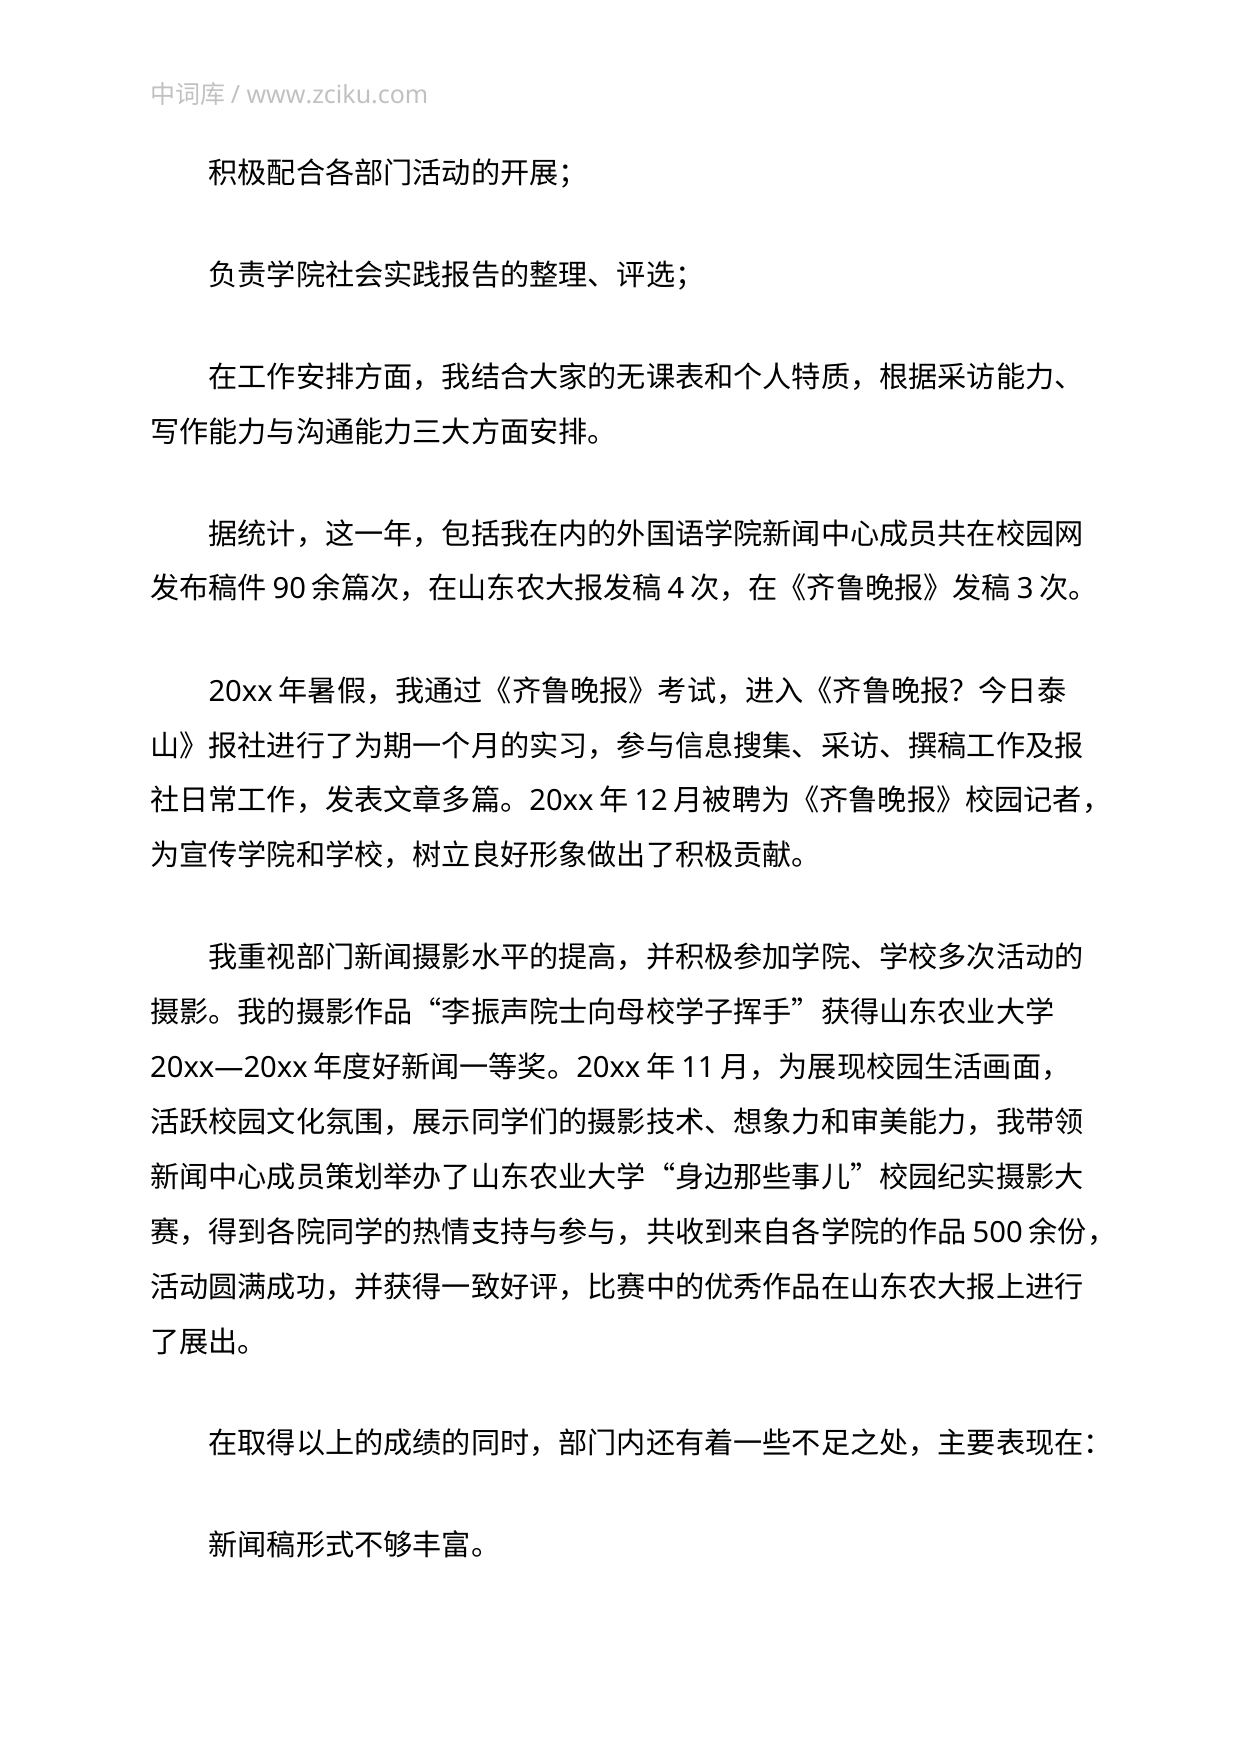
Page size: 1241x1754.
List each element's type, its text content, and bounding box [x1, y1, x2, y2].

text 我重视部门新闻摄影水平的提高，并积极参加学院、学校多次活动的摄影。我的摄影作品“李振声院士向母校学子挥手”获得山东农业大学20xx―20xx年度好新闻一等奖。20xx年11月，为展现校园生活画面，活跃校园文化氛围，展示同学们的摄影技术、想象力和审美能力，我带领新闻中心成员策划举办了山东农业大学“身边那些事儿”校园纪实摄影大赛，得到各院同学的热情支持与参与，共收到来自各学院的作品500余份，活动圆满成功，并获得一致好评，比赛中的优秀作品在山东农大报上进行了展出。 [150, 934, 1090, 1361]
text 新闻稿形式不够丰富。 [150, 1522, 1090, 1564]
text 20xx年暑假，我通过《齐鲁晚报》考试，进入《齐鲁晚报？今日泰山》报社进行了为期一个月的实习，参与信息搜集、采访、撰稿工作及报社日常工作，发表文章多篇。20xx年12月被聘为《齐鲁晚报》校园记者，为宣传学院和学校，树立良好形象做出了积极贡献。 [150, 667, 1090, 874]
text 据统计，这一年，包括我在内的外国语学院新闻中心成员共在校园网发布稿件90余篇次，在山东农大报发稿4次，在《齐鲁晚报》发稿3次。 [150, 510, 1090, 607]
text 积极配合各部门活动的开展； [150, 150, 1090, 192]
text 负责学院社会实践报告的整理、评选； [150, 252, 1090, 294]
text 在工作安排方面，我结合大家的无课表和个人特质，根据采访能力、写作能力与沟通能力三大方面安排。 [150, 353, 1090, 451]
text 在取得以上的成绩的同时，部门内还有着一些不足之处，主要表现在： [150, 1420, 1090, 1462]
